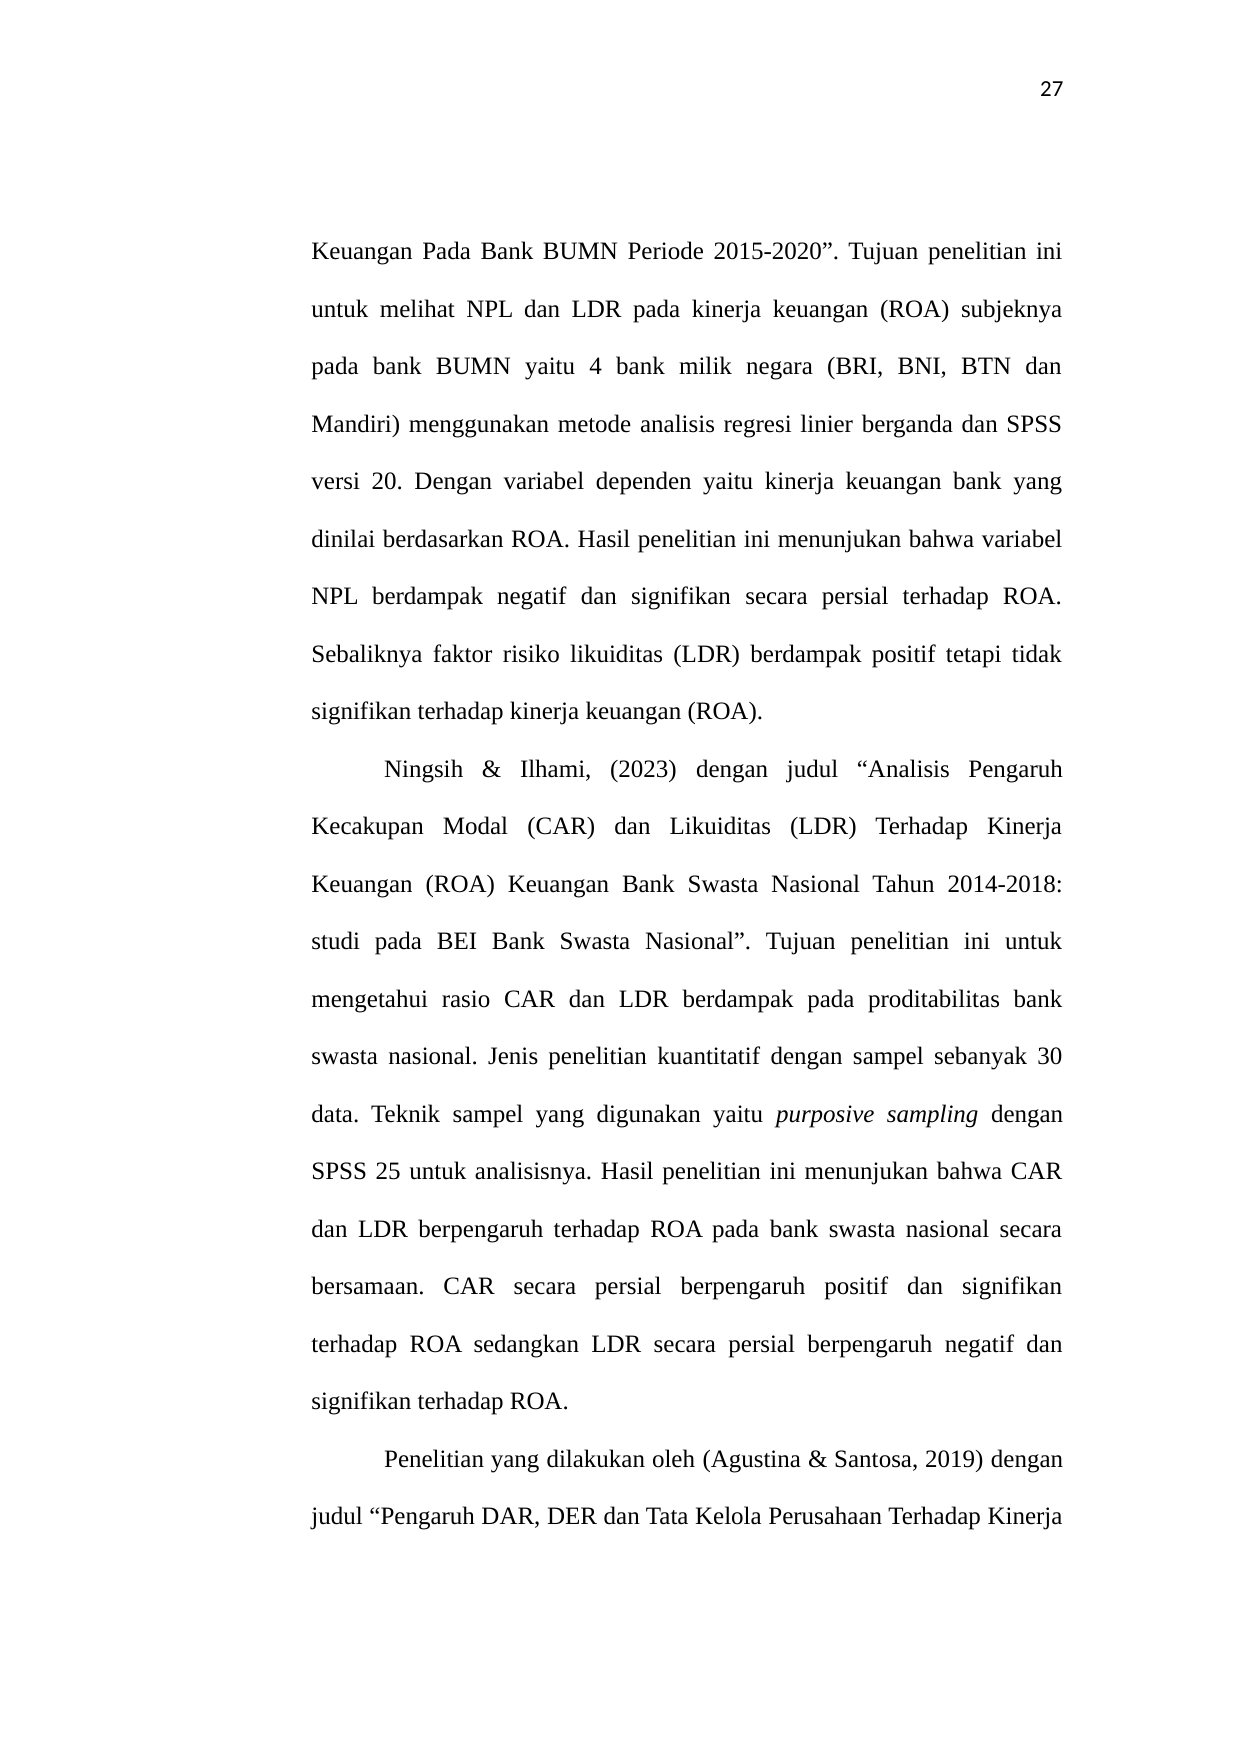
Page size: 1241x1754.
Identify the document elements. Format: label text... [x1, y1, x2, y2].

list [311, 236, 1063, 725]
list Ningsih & Ilhami, (2023) dengan judul “Analisis Pengaruh Kecakupan Modal (CAR) dan Likuiditas (LDR) Terhadap Kinerja Keuangan (ROA) Keuangan Bank Swasta Nasional Tahun 2014-2018: studi pada BEI Bank Swasta Nasional”. Tujuan penelitian ini untuk mengetahui rasio CAR dan LDR berdampak pada proditabilitas bank swasta nasional. Jenis penelitian kuantitatif dengan sampel sebanyak 30 data. Teknik sampel yang digunakan yaitu purposive sampling dengan SPSS 25 untuk analisisnya. Hasil penelitian ini menunjukan bahwa CAR dan LDR berpengaruh terhadap ROA pada bank swasta nasional secara bersamaan. CAR secara persial berpengaruh positif dan signifikan terhadap ROA sedangkan LDR secara persial berpengaruh negatif dan signifikan terhadap ROA. [311, 754, 1063, 1415]
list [311, 1444, 1063, 1530]
